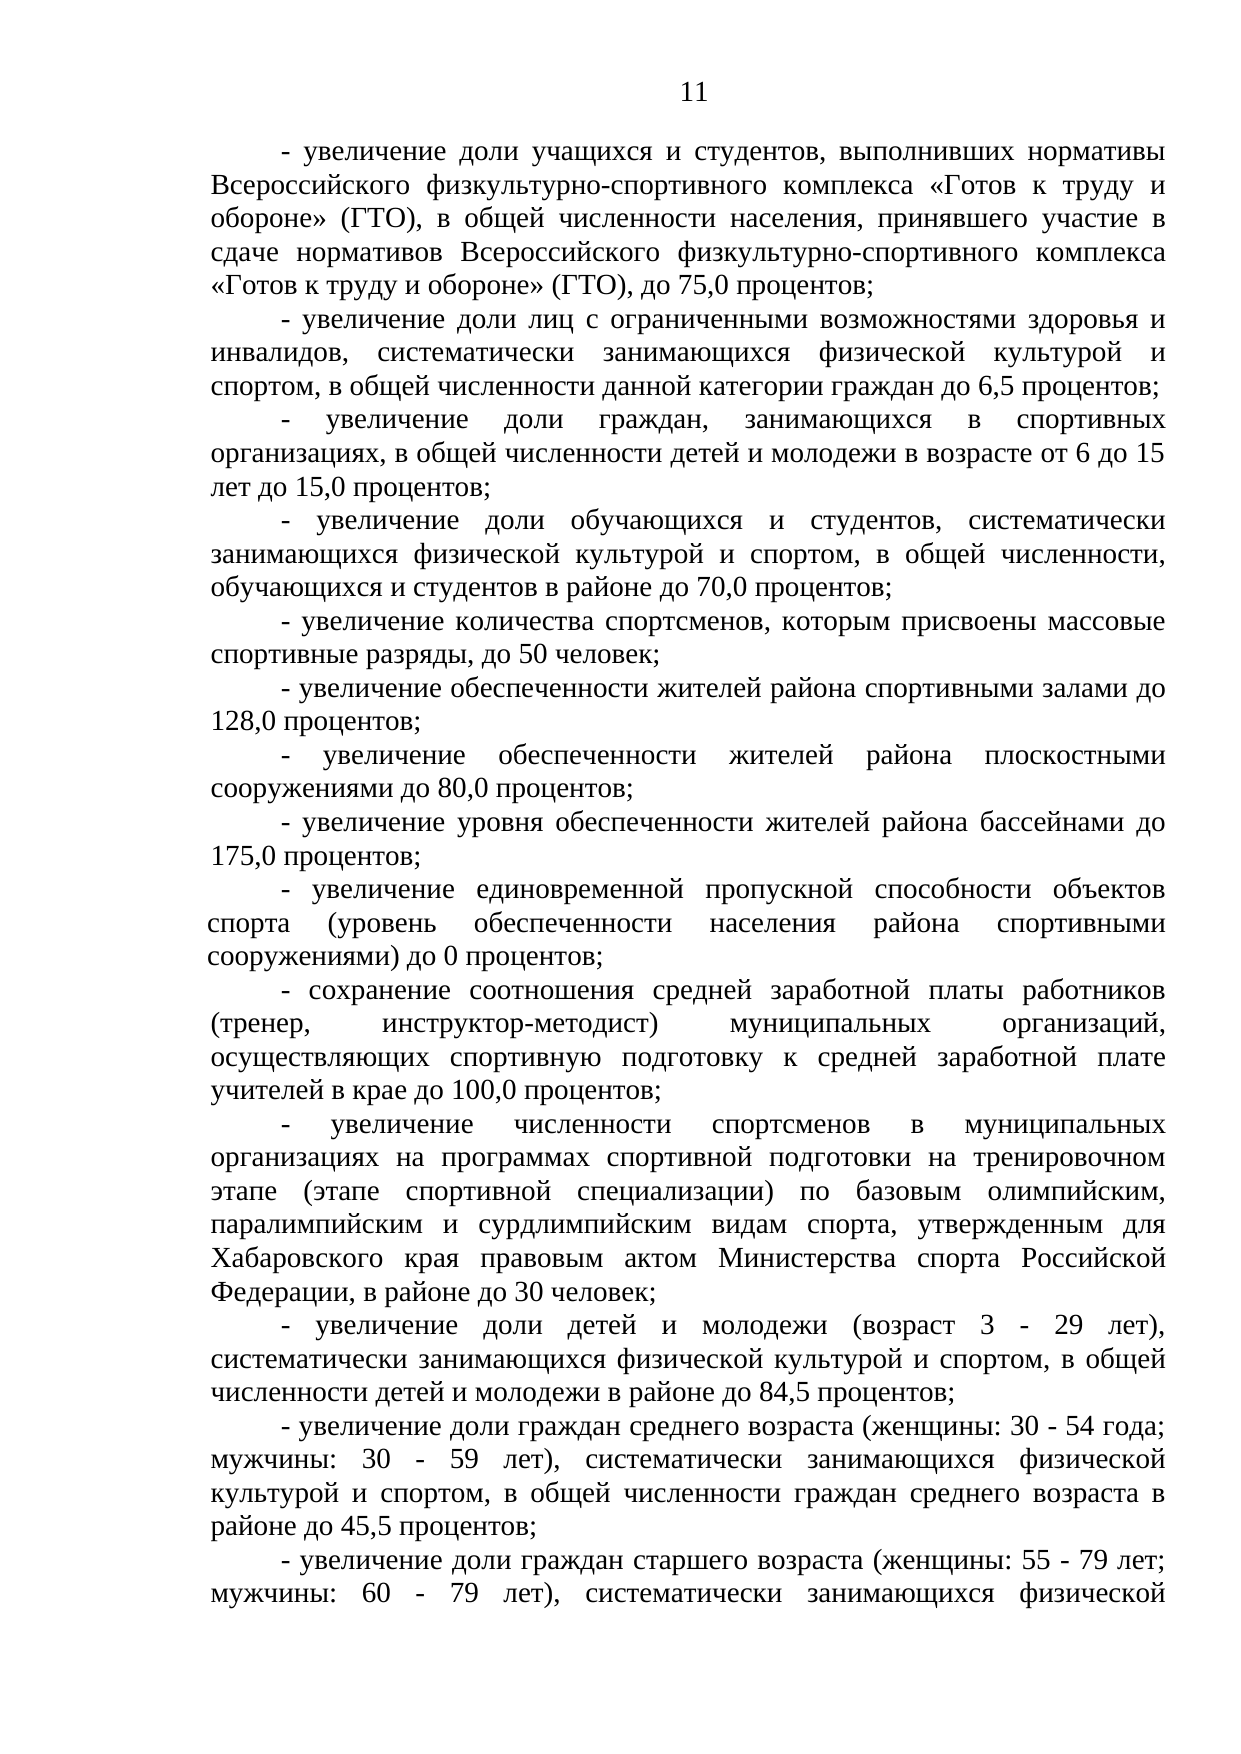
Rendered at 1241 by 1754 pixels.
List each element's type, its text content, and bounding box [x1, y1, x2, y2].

text - увеличение доли обучающихся и студентов, систематически занимающихся физической культурой и спортом, в общей численности, обучающихся и студентов в районе до 70,0 процентов; [210, 502, 1167, 603]
text - увеличение уровня обеспеченности жителей района бассейнами до 175,0 процентов; [210, 804, 1167, 871]
text - увеличение доли граждан, занимающихся в спортивных организациях, в общей численности детей и молодежи в возрасте от 6 до 15 лет до 15,0 процентов; [210, 402, 1167, 502]
text - увеличение единовременной пропускной способности объектов спорта (уровень обеспеченности населения района спортивными сооружениями) до 0 процентов; [207, 871, 1167, 972]
text - увеличение доли детей и молодежи (возраст 3 - 29 лет), систематически занимающихся физической культурой и спортом, в общей численности детей и молодежи в районе до 84,5 процентов; [210, 1307, 1167, 1408]
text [210, 1542, 1167, 1609]
text - увеличение доли учащихся и студентов, выполнивших нормативы Всероссийского физкультурно-спортивного комплекса «Готов к труду и обороне» (ГТО), в общей численности населения, принявшего участие в сдаче нормативов Всероссийского физкультурно-спортивного комплекса «Готов к труду и обороне» (ГТО), до 75,0 процентов; [210, 133, 1167, 301]
text - увеличение доли граждан среднего возраста (женщины: 30 - 54 года; мужчины: 30 - 59 лет), систематически занимающихся физической культурой и спортом, в общей численности граждан среднего возраста в районе до 45,5 процентов; [210, 1408, 1167, 1542]
text - сохранение соотношения средней заработной платы работников (тренер, инструктор-методист) муниципальных организаций, осуществляющих спортивную подготовку к средней заработной плате учителей в крае до 100,0 процентов; [210, 972, 1167, 1106]
text - увеличение обеспеченности жителей района спортивными залами до 128,0 процентов; [210, 670, 1167, 737]
text - увеличение численности спортсменов в муниципальных организациях на программах спортивной подготовки на тренировочном этапе (этапе спортивной специализации) по базовым олимпийским, паралимпийским и сурдлимпийским видам спорта, утвержденным для Хабаровского края правовым актом Министерства спорта Российской Федерации, в районе до 30 человек; [210, 1106, 1167, 1307]
text - увеличение доли лиц с ограниченными возможностями здоровья и инвалидов, систематически занимающихся физической культурой и спортом, в общей численности данной категории граждан до 6,5 процентов; [210, 301, 1167, 402]
text - увеличение обеспеченности жителей района плоскостными сооружениями до 80,0 процентов; [210, 737, 1167, 804]
text - увеличение количества спортсменов, которым присвоены массовые спортивные разряды, до 50 человек; [210, 603, 1167, 670]
